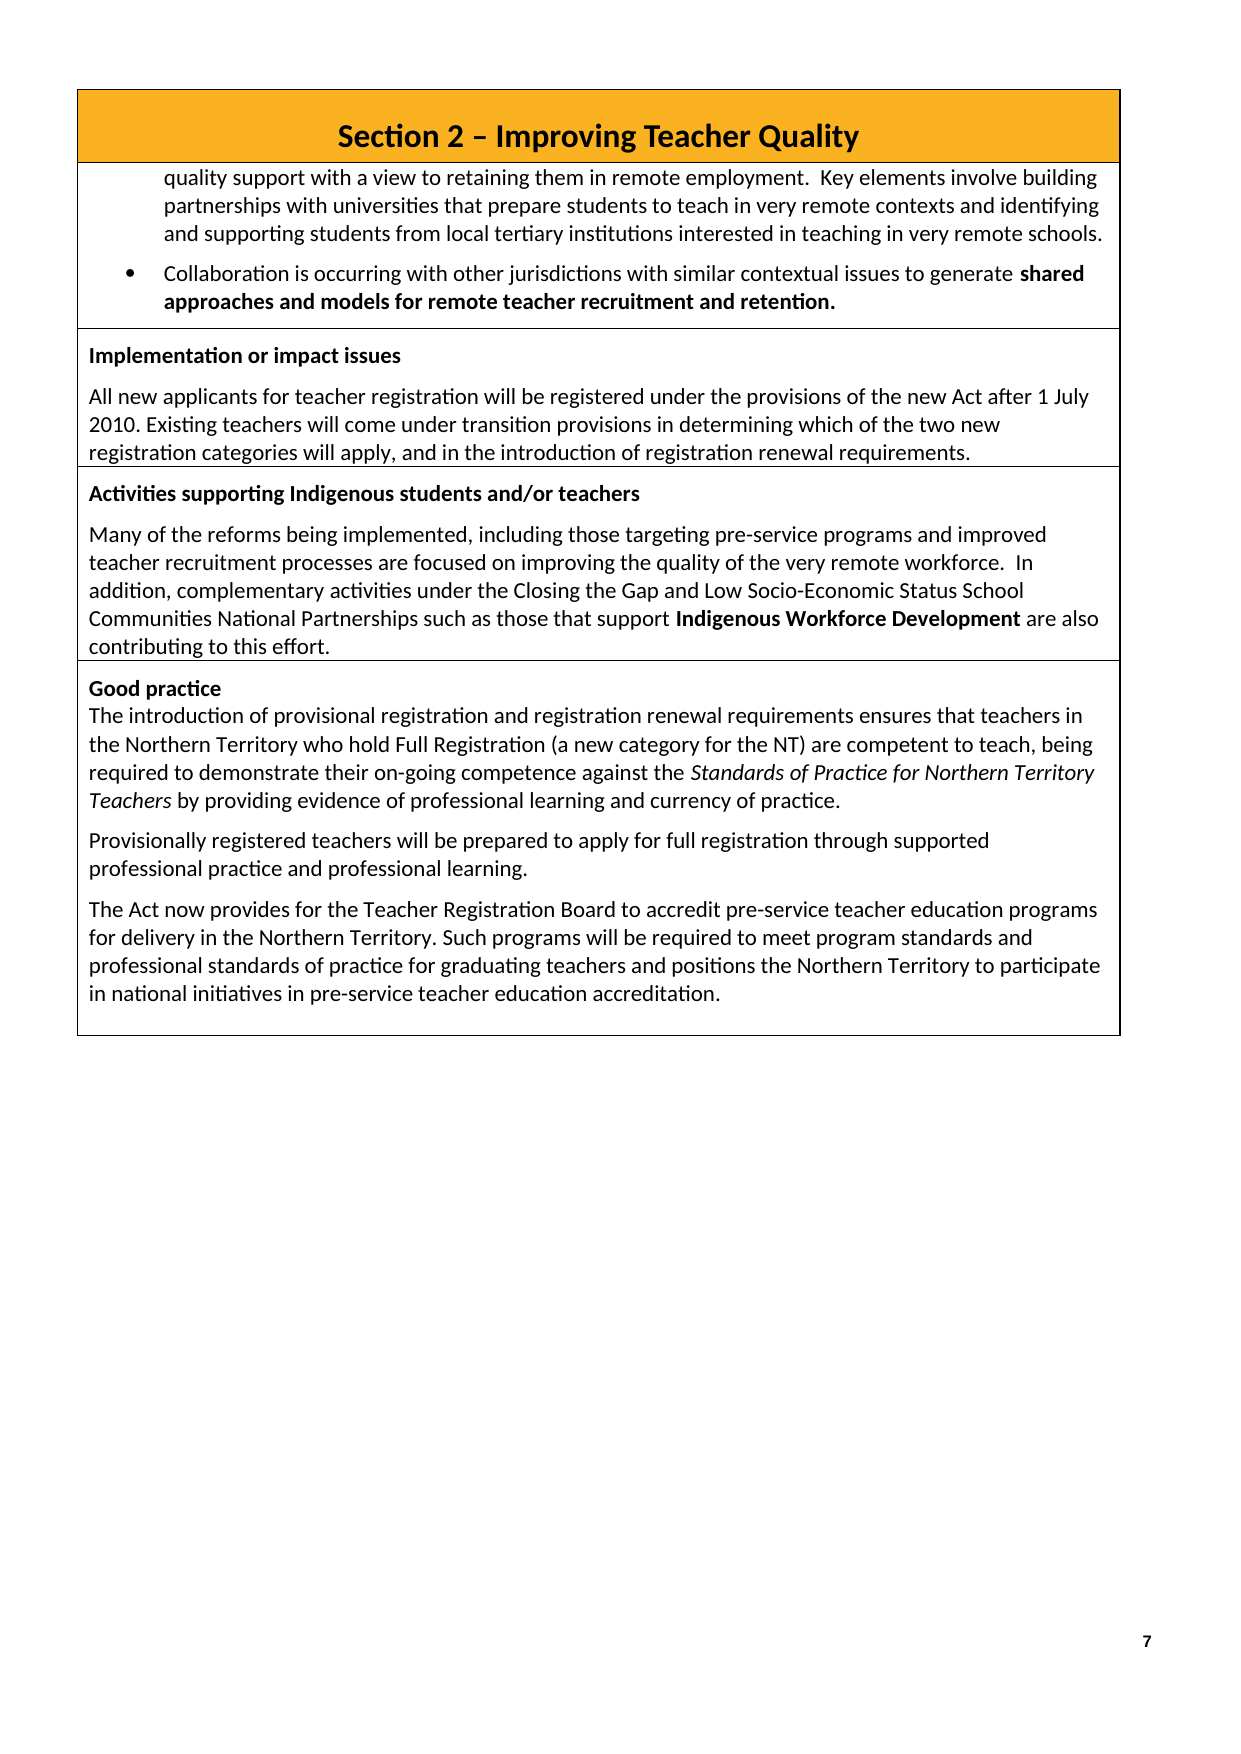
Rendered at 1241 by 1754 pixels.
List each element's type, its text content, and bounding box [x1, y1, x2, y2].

table_cell Activities supporting Indigenous students and/or teachers Many of the reforms being implemented, including those targeting pre-service programs and improved teacher recruitment processes are focused on improving the quality of the very remote workforce. In addition, complementary activities under the Closing the Gap and Low Socio-Economic Status School Communities National Partnerships such as those that support Indigenous Workforce Development are also contributing to this effort. [78, 467, 1119, 660]
table_cell Implementation or impact issues All new applicants for teacher registration will be registered under the provisions of the new Act after 1 July 2010. Existing teachers will come under transition provisions in determining which of the two new registration categories will apply, and in the introduction of registration renewal requirements. [78, 329, 1119, 466]
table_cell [78, 163, 1119, 328]
table_cell Good practice The introduction of provisional registration and registration renewal requirements ensures that teachers in the who hold Full Registration (a new category for the NT) are competent to teach, being required to demonstrate their on-going competence against the Standards of Practice for Northern Territory Teachers by providing evidence of professional learning and currency of practice. Provisionally registered teachers will be prepared to apply for full registration through supported professional practice and professional learning. The Act now provides for the Teacher Registration Board to accredit pre-service teacher education programs for delivery in the . Such programs will be required to meet program standards and professional standards of practice for graduating teachers and positions the to participate in national initiatives in pre-service teacher education accreditation. [78, 661, 1119, 1035]
table_header Section 2 – Improving Teacher Quality [78, 90, 1119, 162]
